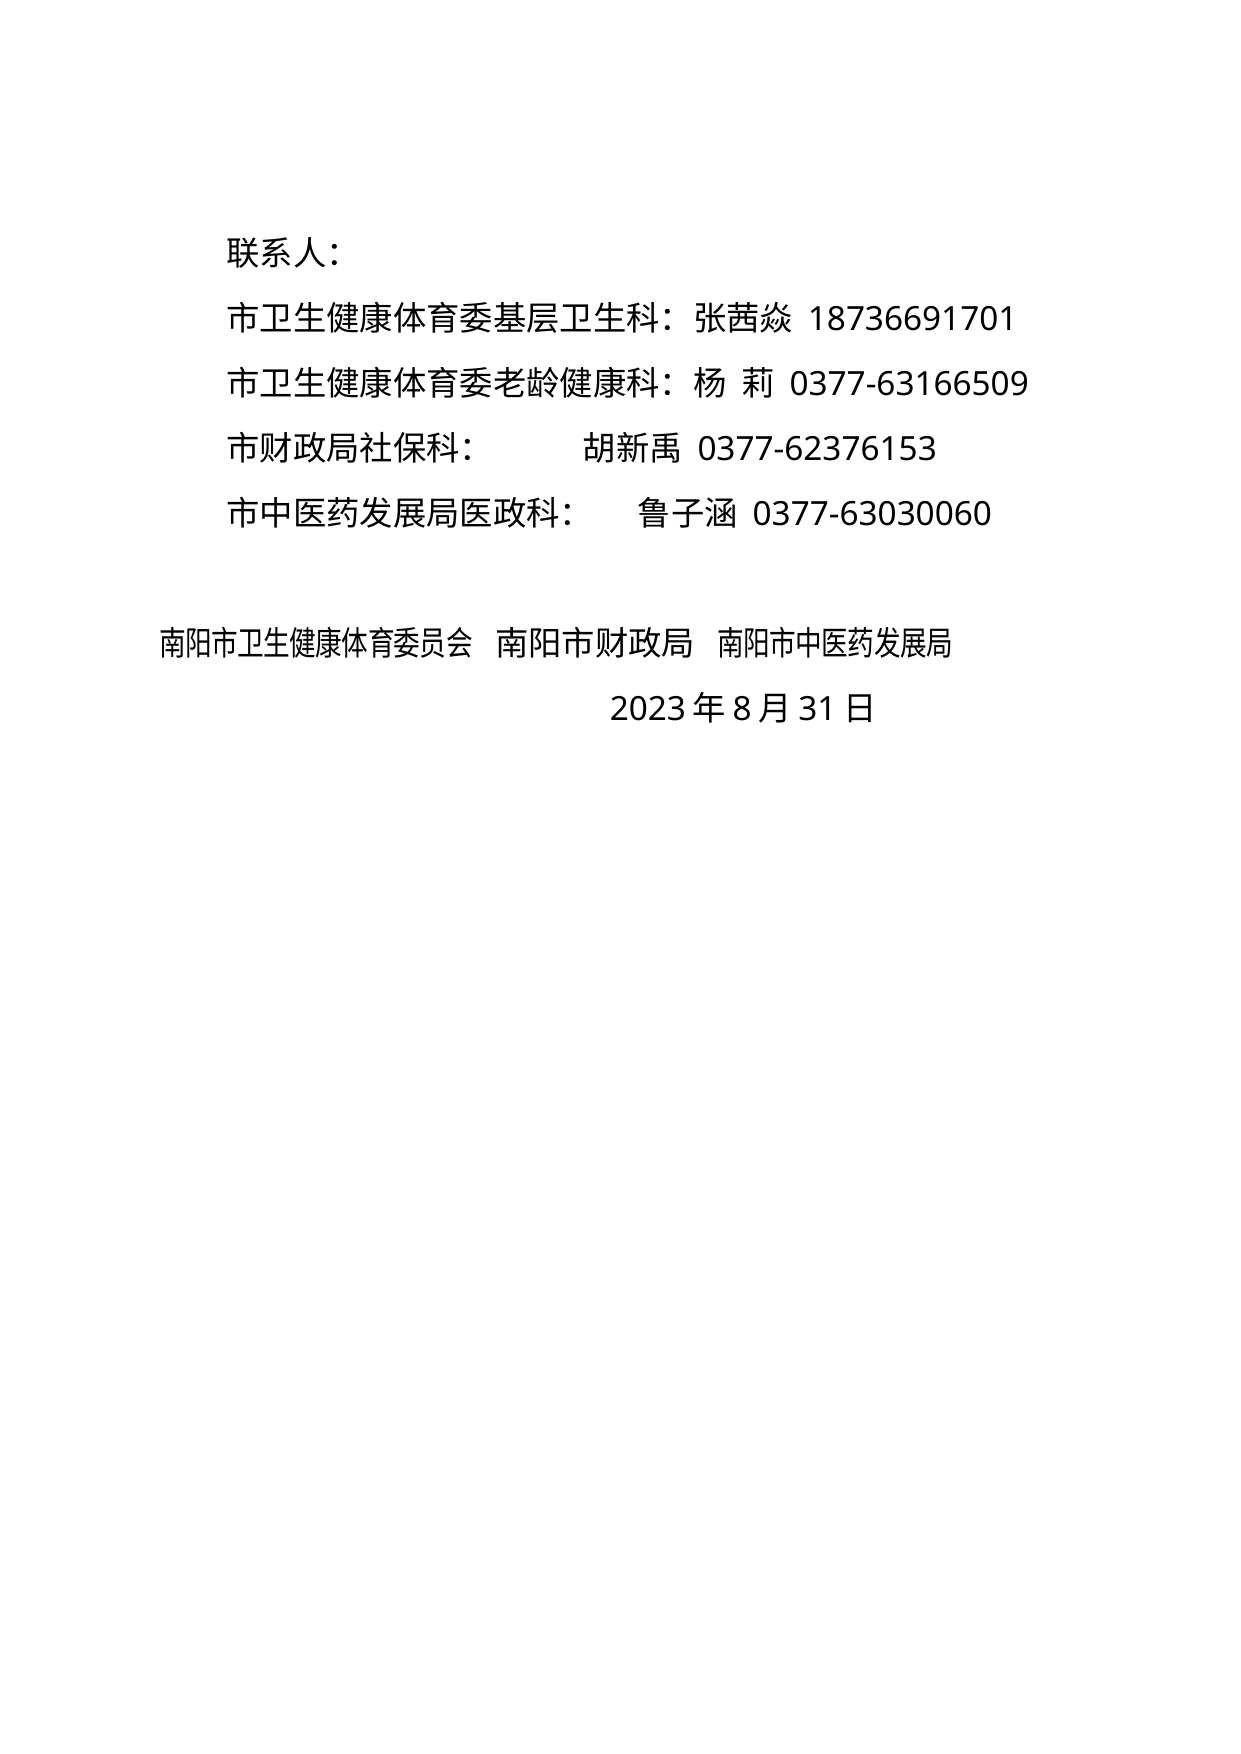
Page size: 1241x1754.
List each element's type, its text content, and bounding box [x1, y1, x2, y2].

text 联系人： [159, 218, 1081, 283]
text 市财政局社保科： 胡新禹 0377-62376153 [159, 413, 1081, 478]
text 市卫生健康体育委老龄健康科：杨 莉 0377-63166509 [159, 348, 1081, 413]
text 南阳市卫生健康体育委员会 南阳市财政局 南阳市中医药发展局 [159, 608, 1081, 673]
text 市中医药发展局医政科： 鲁子涵 0377-63030060 [159, 478, 1081, 543]
text 市卫生健康体育委基层卫生科：张茜焱 18736691701 [159, 283, 1081, 348]
text 2023年8月31日 [159, 673, 1081, 738]
